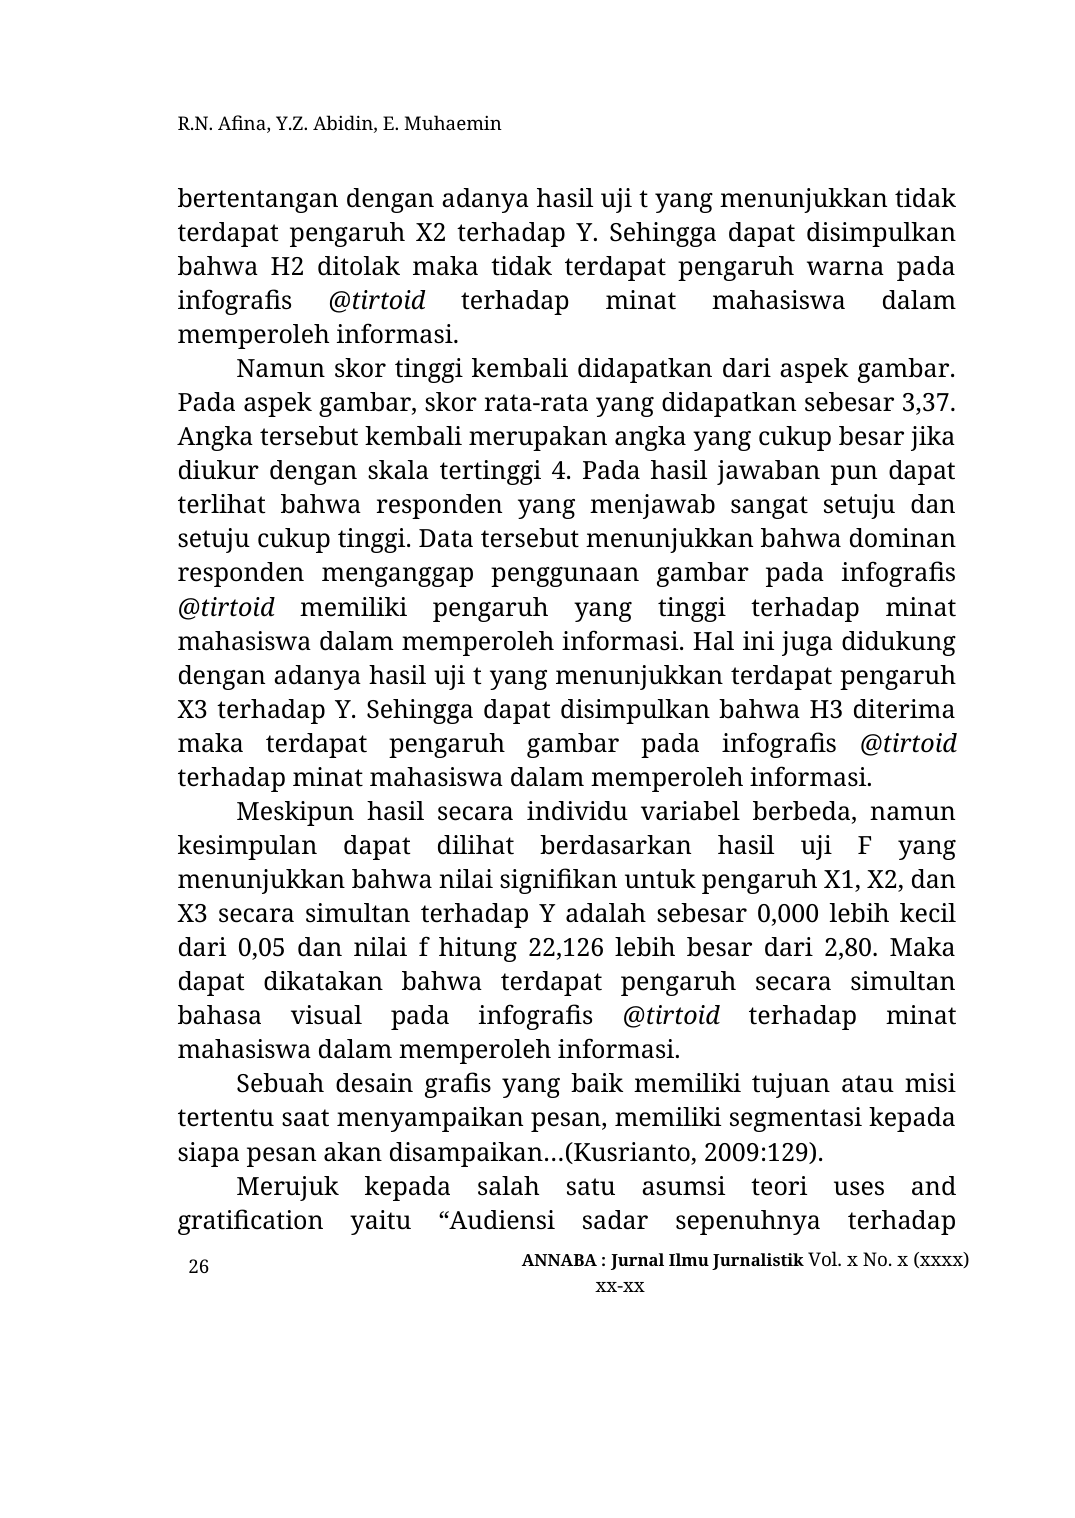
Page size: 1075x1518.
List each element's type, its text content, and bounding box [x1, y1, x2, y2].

list Sebuah desain grafis yang baik memiliki tujuan atau misi tertentu saat menyampaikan pesan, memiliki segmentasi kepada siapa pesan akan disampaikan…(Kusrianto, 2009:129). [177, 1066, 957, 1168]
list Namun skor tinggi kembali didapatkan dari aspek gambar. Pada aspek gambar, skor rata-rata yang didapatkan sebesar 3,37. Angka tersebut kembali merupakan angka yang cukup besar jika diukur dengan skala tertinggi 4. Pada hasil jawaban pun dapat terlihat bahwa responden yang menjawab sangat setuju dan setuju cukup tinggi. Data tersebut menunjukkan bahwa dominan responden menganggap penggunaan gambar pada infografis @tirtoid memiliki pengaruh yang tinggi terhadap minat mahasiswa dalam memperoleh informasi. Hal ini juga didukung dengan adanya hasil uji t yang menunjukkan terdapat pengaruh X3 terhadap Y. Sehingga dapat disimpulkan bahwa H3 diterima maka terdapat pengaruh gambar pada infografis @tirtoid terhadap minat mahasiswa dalam memperoleh informasi. [177, 351, 957, 793]
list Meskipun hasil secara individu variabel berbeda, namun kesimpulan dapat dilihat berdasarkan hasil uji F yang menunjukkan bahwa nilai signifikan untuk pengaruh X1, X2, dan X3 secara simultan terhadap Y adalah sebesar 0,000 lebih kecil dari 0,05 dan nilai f hitung 22,126 lebih besar dari 2,80. Maka dapat dikatakan bahwa terdapat pengaruh secara simultan bahasa visual pada infografis @tirtoid terhadap minat mahasiswa dalam memperoleh informasi. [177, 793, 957, 1066]
